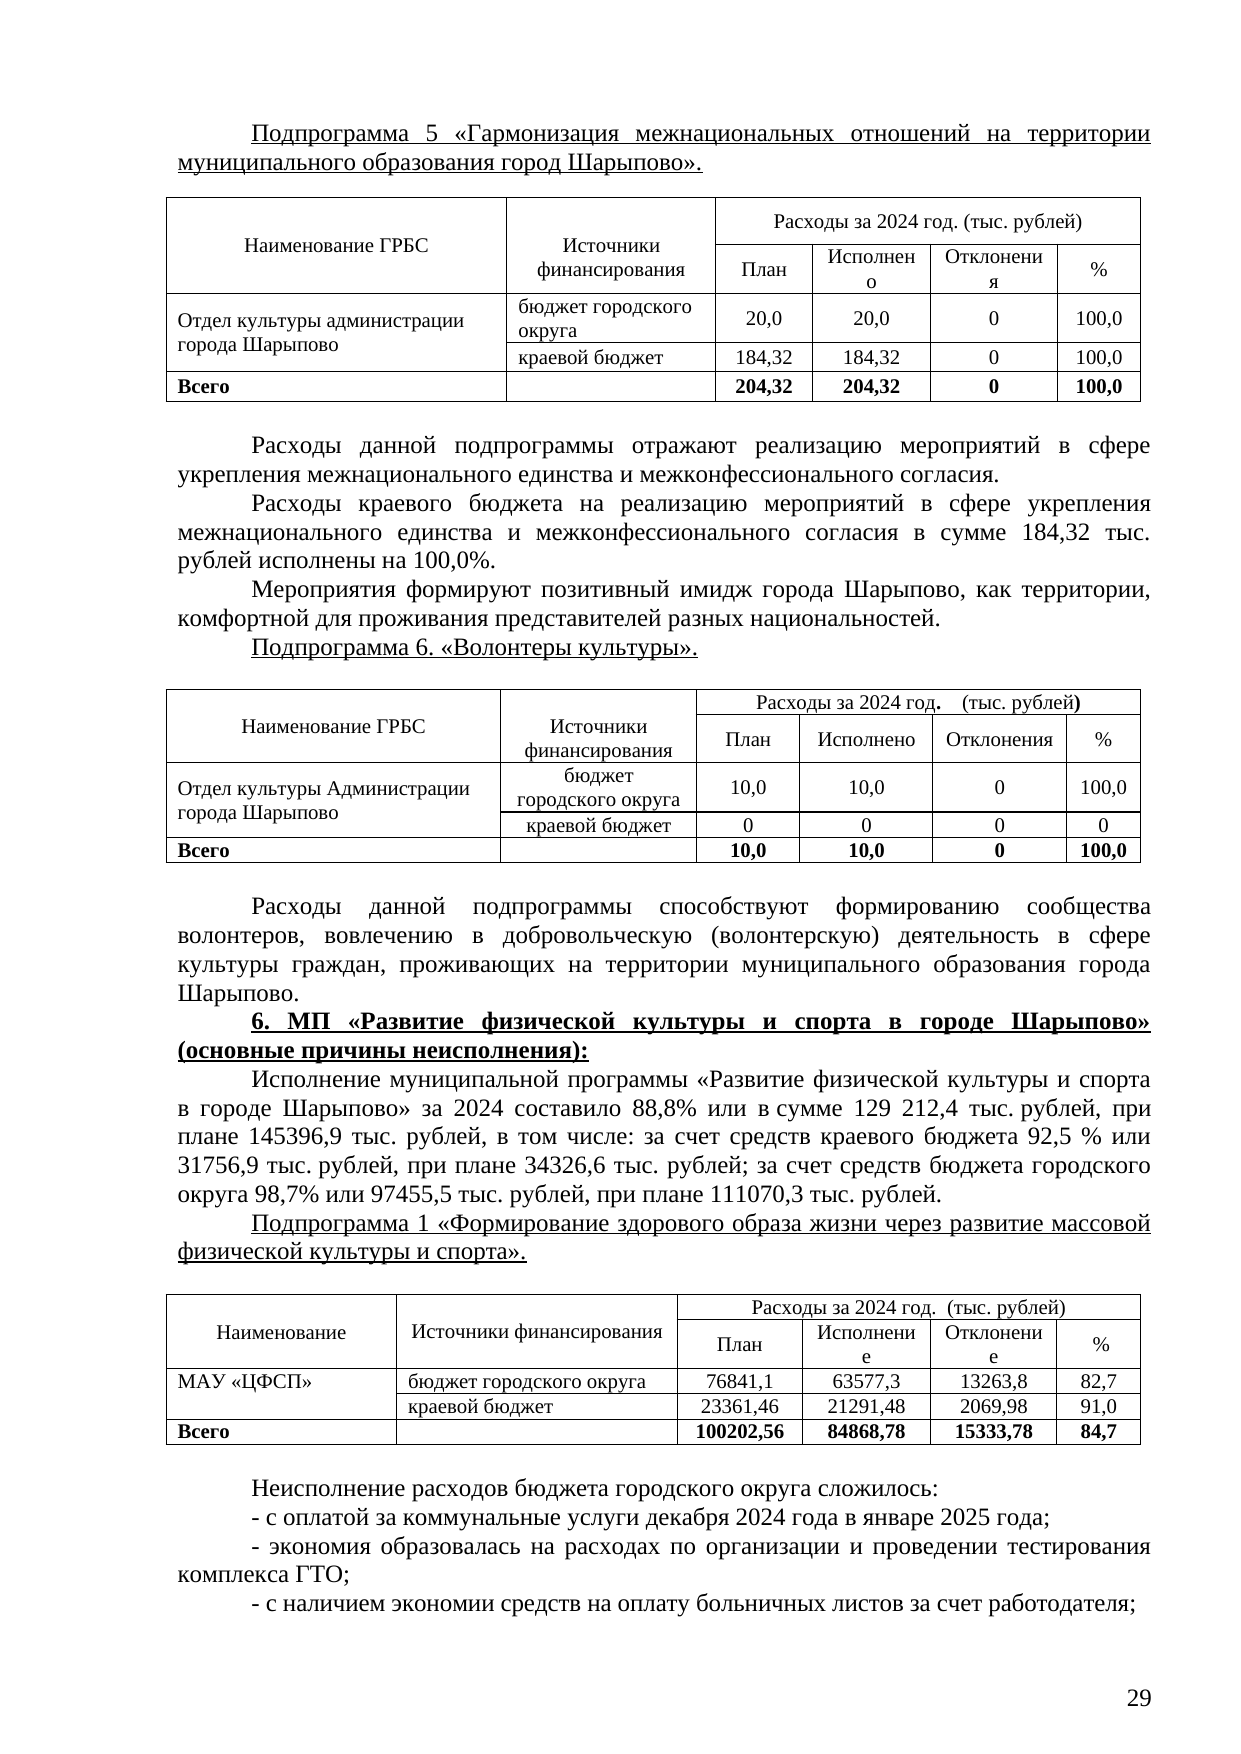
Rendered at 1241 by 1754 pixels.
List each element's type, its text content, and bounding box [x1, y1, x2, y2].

table_cell План [678, 1320, 802, 1368]
table_header Расходы за 2024 год. (тыс. рублей) [678, 1295, 1140, 1319]
table_cell 0 [697, 813, 799, 837]
table_cell Отдел культуры администрации города Шарыпово [167, 294, 506, 371]
table_cell МАУ «ЦФСП» [167, 1369, 396, 1418]
table_cell [501, 838, 696, 862]
table_cell 204,32 [716, 372, 812, 401]
table_cell 0 [1067, 813, 1140, 837]
table_cell краевой бюджет [397, 1394, 677, 1418]
text Неисполнение расходов бюджета городского округа сложилось: [177, 1473, 1152, 1502]
table_cell % [1058, 245, 1140, 293]
table_cell 20,0 [716, 294, 812, 342]
table_cell 0 [931, 294, 1057, 342]
table_cell 63577,3 [803, 1369, 930, 1393]
table_cell 100,0 [1058, 294, 1140, 342]
table_header Наименование ГРБС [167, 690, 500, 762]
table_cell Исполнение [803, 1320, 930, 1368]
table_cell краевой бюджет [507, 343, 715, 371]
text Мероприятия формируют позитивный имидж города Шарыпово, как территории, комфортной для проживания представителей разных национальностей. [177, 574, 1152, 632]
table_cell 184,32 [716, 343, 812, 371]
table_cell 21291,48 [803, 1394, 930, 1418]
table_cell Исполнено [813, 245, 930, 293]
table_header Наименование ГРБС [167, 198, 506, 293]
table_cell 10,0 [800, 763, 932, 811]
table_cell Отклонение [931, 1320, 1056, 1368]
table_cell 0 [800, 813, 932, 837]
table_cell 0 [931, 343, 1057, 371]
text Подпрограмма 1 «Формирование здорового образа жизни через развитие массовой физической культуры и спорта». [177, 1208, 1152, 1265]
text Расходы данной подпрограммы отражают реализацию мероприятий в сфере укрепления межнационального единства и межконфессионального согласия. [177, 430, 1152, 488]
text - экономия образовалась на расходах по организации и проведении тестирования комплекса ГТО; [177, 1531, 1152, 1588]
table_cell Отклонения [933, 715, 1066, 762]
text - с наличием экономии средств на оплату больничных листов за счет работодателя; [177, 1588, 1152, 1617]
table_header Расходы за 2024 год. (тыс. рублей) [697, 690, 1140, 714]
table_cell 82,7 [1057, 1369, 1140, 1393]
table_cell 184,32 [813, 343, 930, 371]
table_cell 100,0 [1058, 343, 1140, 371]
table_cell 13263,8 [931, 1369, 1056, 1393]
table_cell Всего [167, 372, 506, 401]
table_header Источники финансирования [507, 198, 715, 293]
table_cell 84,7 [1057, 1420, 1140, 1443]
text - с оплатой за коммунальные услуги декабря 2024 года в январе 2025 года; [177, 1502, 1152, 1531]
table_cell % [1057, 1320, 1140, 1368]
table_cell Отклонения [931, 245, 1057, 293]
text Подпрограмма 6. «Волонтеры культуры». [177, 632, 1152, 660]
table_cell 2069,98 [931, 1394, 1056, 1418]
table_cell бюджет городского округа [507, 294, 715, 342]
table_cell Исполнено [800, 715, 932, 762]
table_cell краевой бюджет [501, 813, 696, 837]
table_header Источники финансирования [501, 690, 696, 762]
table_cell 0 [933, 813, 1066, 837]
table_cell Отдел культуры Администрации города Шарыпово [167, 763, 500, 837]
table_cell 0 [933, 763, 1066, 811]
text Расходы данной подпрограммы способствуют формированию сообщества волонтеров, вовлечению в добровольческую (волонтерскую) деятельность в сфере культуры граждан, проживающих на территории муниципального образования города Шарыпово. [177, 891, 1152, 1006]
table_cell % [1067, 715, 1140, 762]
table_cell 23361,46 [678, 1394, 802, 1418]
table_cell 100,0 [1067, 763, 1140, 811]
table_cell 10,0 [697, 838, 799, 862]
text 6. МП «Развитие физической культуры и спорта в городе Шарыпово» (основные причины неисполнения): [177, 1006, 1152, 1064]
table_cell 100,0 [1067, 838, 1140, 862]
text Подпрограмма 5 «Гармонизация межнациональных отношений на территории муниципального образования город Шарыпово». [177, 118, 1152, 176]
table_cell 10,0 [697, 763, 799, 811]
table_cell 10,0 [800, 838, 932, 862]
table_cell 84868,78 [803, 1420, 930, 1443]
table_cell 76841,1 [678, 1369, 802, 1393]
table_cell План [697, 715, 799, 762]
table_header Расходы за 2024 год. (тыс. рублей) [716, 198, 1140, 243]
table_cell 91,0 [1057, 1394, 1140, 1418]
table_header Наименование [167, 1295, 396, 1368]
table_cell [507, 372, 715, 401]
table_cell План [716, 245, 812, 293]
table_cell бюджет городского округа [397, 1369, 677, 1393]
table_cell [397, 1420, 677, 1443]
table_cell Всего [167, 1420, 396, 1443]
table_header Источники финансирования [397, 1295, 677, 1368]
table_cell бюджет городского округа [501, 763, 696, 811]
table_cell Всего [167, 838, 500, 862]
table_cell 0 [933, 838, 1066, 862]
table_cell 100202,56 [678, 1420, 802, 1443]
table_cell 204,32 [813, 372, 930, 401]
table_cell 20,0 [813, 294, 930, 342]
table_cell 100,0 [1058, 372, 1140, 401]
text Расходы краевого бюджета на реализацию мероприятий в сфере укрепления межнационального единства и межконфессионального согласия в сумме 184,32 тыс. рублей исполнены на 100,0%. [177, 488, 1152, 574]
text Исполнение муниципальной программы «Развитие физической культуры и спорта в городе Шарыпово» за 2024 составило 88,8% или в сумме 129 212,4 тыс. рублей, при плане 145396,9 тыс. рублей, в том числе: за счет средств краевого бюджета 92,5 % или 31756,9 тыс. рублей, при плане 34326,6 тыс. рублей; за счет средств бюджета городского округа 98,7% или 97455,5 тыс. рублей, при плане 111070,3 тыс. рублей. [177, 1064, 1152, 1208]
table_cell 15333,78 [931, 1420, 1056, 1443]
table_cell 0 [931, 372, 1057, 401]
